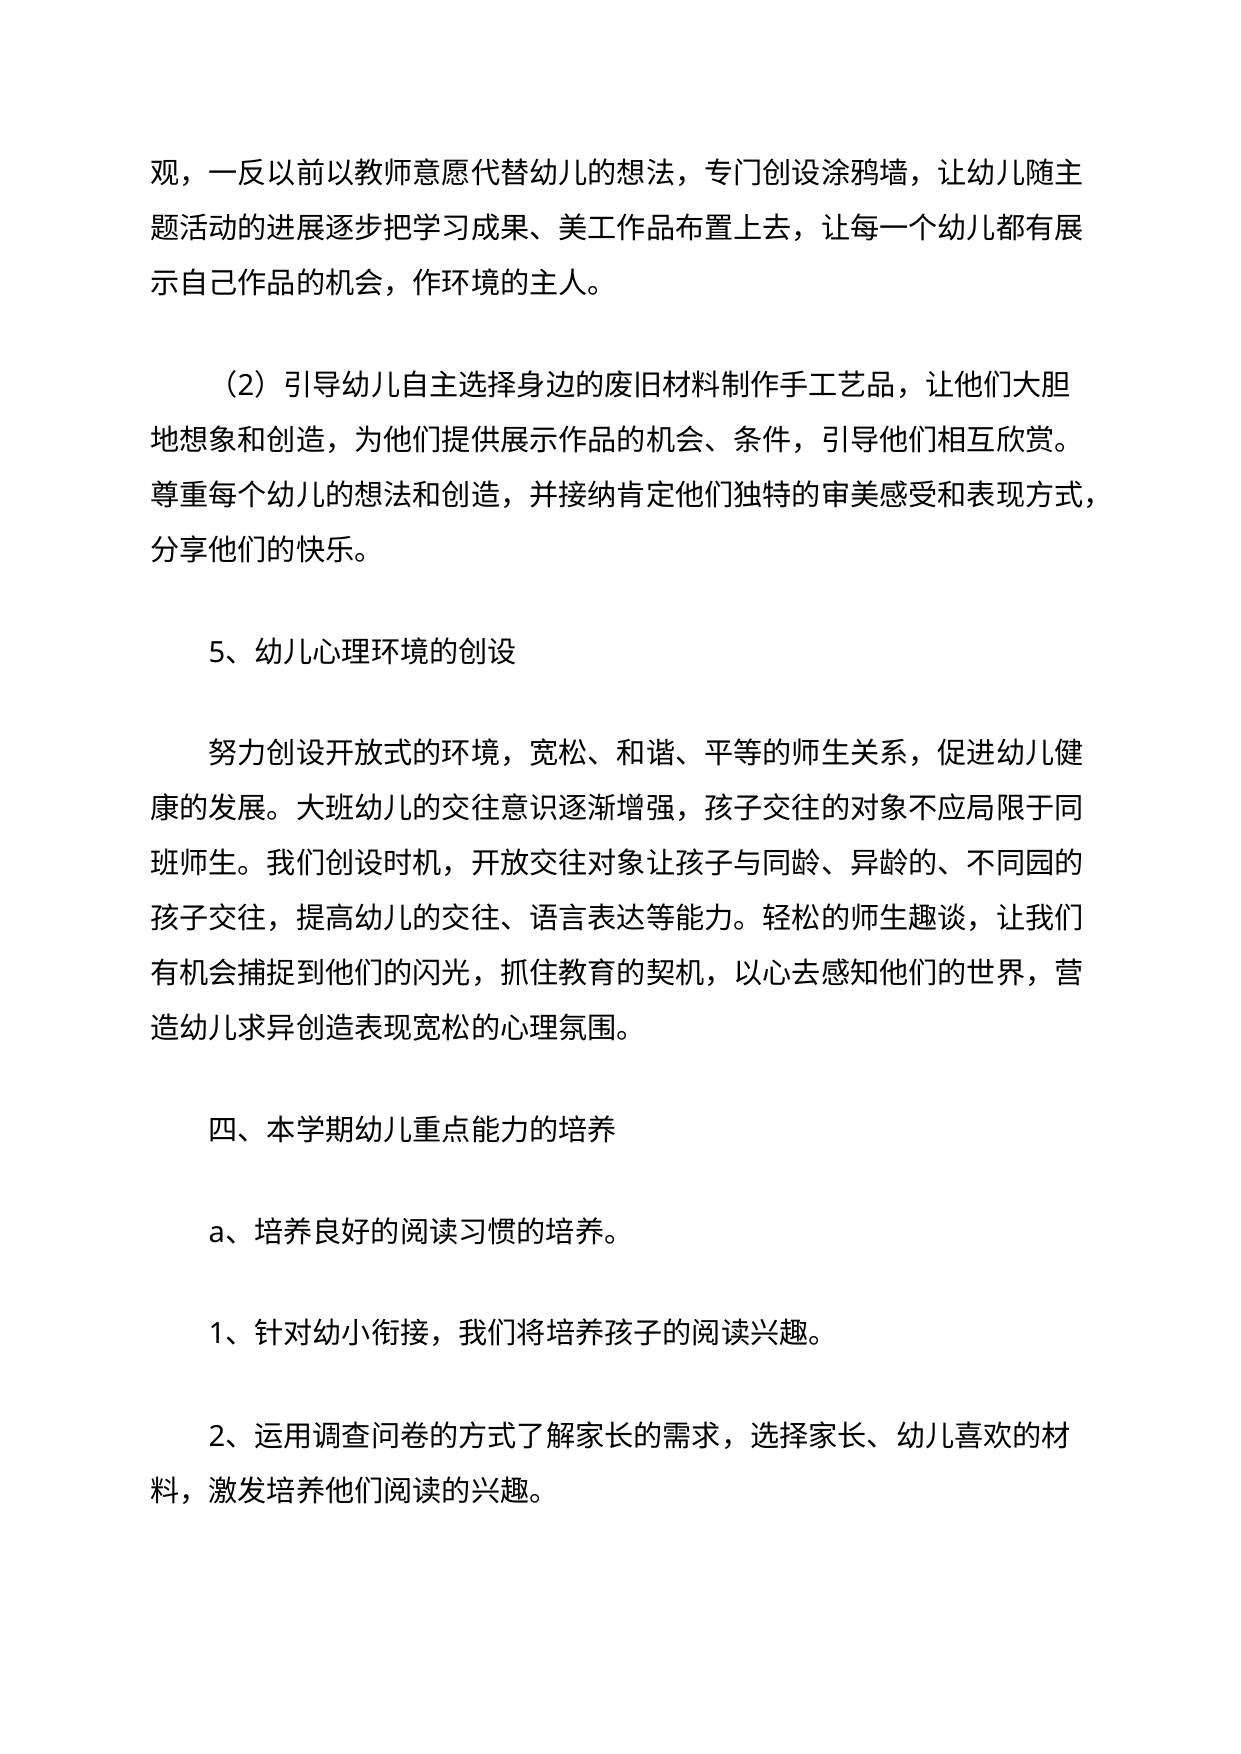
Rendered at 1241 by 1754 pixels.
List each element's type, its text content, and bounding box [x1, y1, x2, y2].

text 5、幼儿心理环境的创设 [150, 628, 1090, 671]
text 2、运用调查问卷的方式了解家长的需求，选择家长、幼儿喜欢的材料，激发培养他们阅读的兴趣。 [150, 1412, 1090, 1509]
text 1、针对幼小衔接，我们将培养孩子的阅读兴趣。 [150, 1310, 1090, 1352]
text （2）引导幼儿自主选择身边的废旧材料制作手工艺品，让他们大胆地想象和创造，为他们提供展示作品的机会、条件，引导他们相互欣赏。尊重每个幼儿的想法和创造，并接纳肯定他们独特的审美感受和表现方式，分享他们的快乐。 [150, 362, 1090, 569]
text a、培养良好的阅读习惯的培养。 [150, 1208, 1090, 1251]
text 努力创设开放式的环境，宽松、和谐、平等的师生关系，促进幼儿健康的发展。大班幼儿的交往意识逐渐增强，孩子交往的对象不应局限于同班师生。我们创设时机，开放交往对象让孩子与同龄、异龄的、不同园的孩子交往，提高幼儿的交往、语言表达等能力。轻松的师生趣谈，让我们有机会捕捉到他们的闪光，抓住教育的契机，以心去感知他们的世界，营造幼儿求异创造表现宽松的心理氛围。 [150, 730, 1090, 1047]
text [150, 150, 1090, 302]
text 四、本学期幼儿重点能力的培养 [150, 1106, 1090, 1149]
